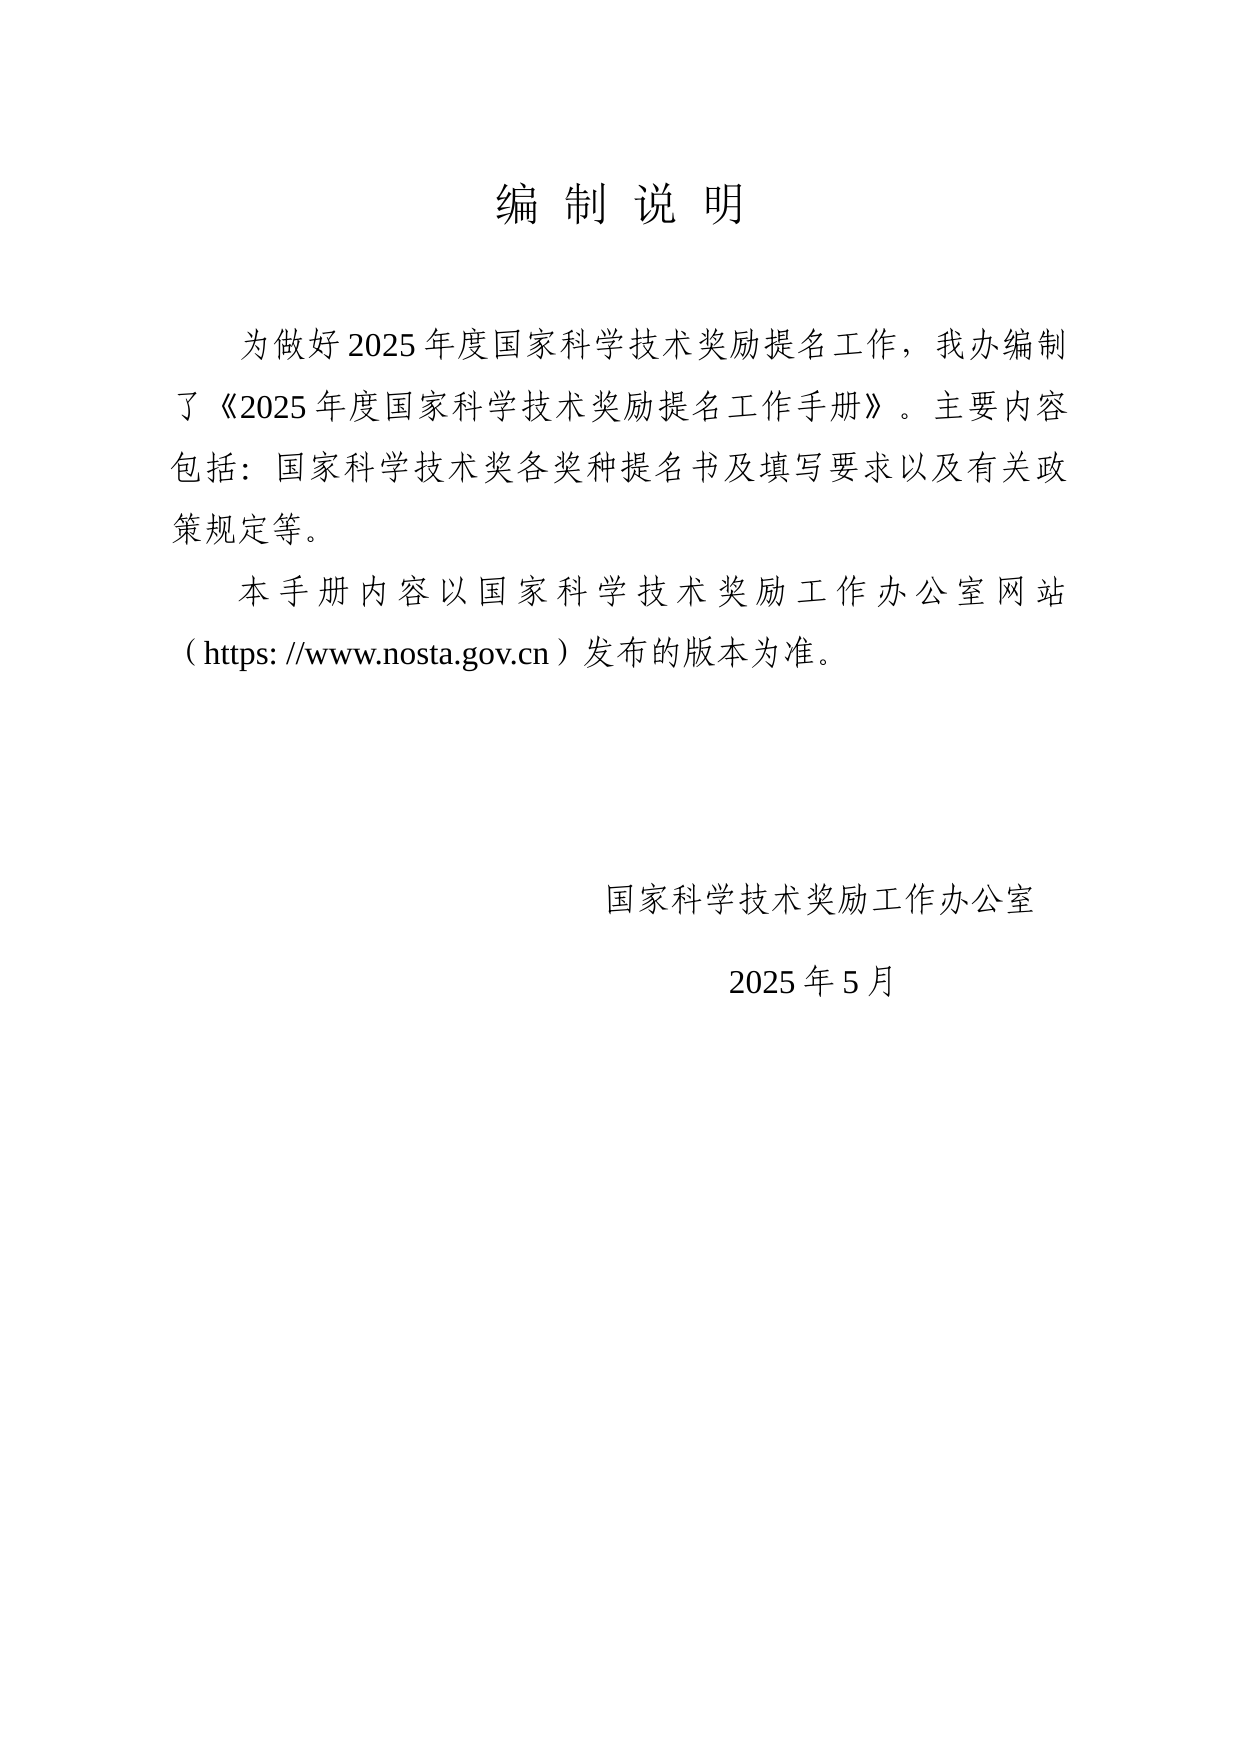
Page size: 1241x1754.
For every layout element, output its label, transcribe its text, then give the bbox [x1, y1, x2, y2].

text 本手册内容以国家科学技术奖励工作办公室网站（https: //www.nosta.gov.cn）发布的版本为准。 [170, 554, 1070, 677]
text 编 制 说 明 [159, 171, 1081, 233]
text 为做好2025年度国家科学技术奖励提名工作，我办编制了《2025年度国家科学技术奖励提名工作手册》。主要内容包括：国家科学技术奖各奖种提名书及填写要求以及有关政策规定等。 [170, 307, 1070, 554]
text 2025年5月 [170, 944, 1070, 1006]
text 国家科学技术奖励工作办公室 [170, 862, 1070, 924]
